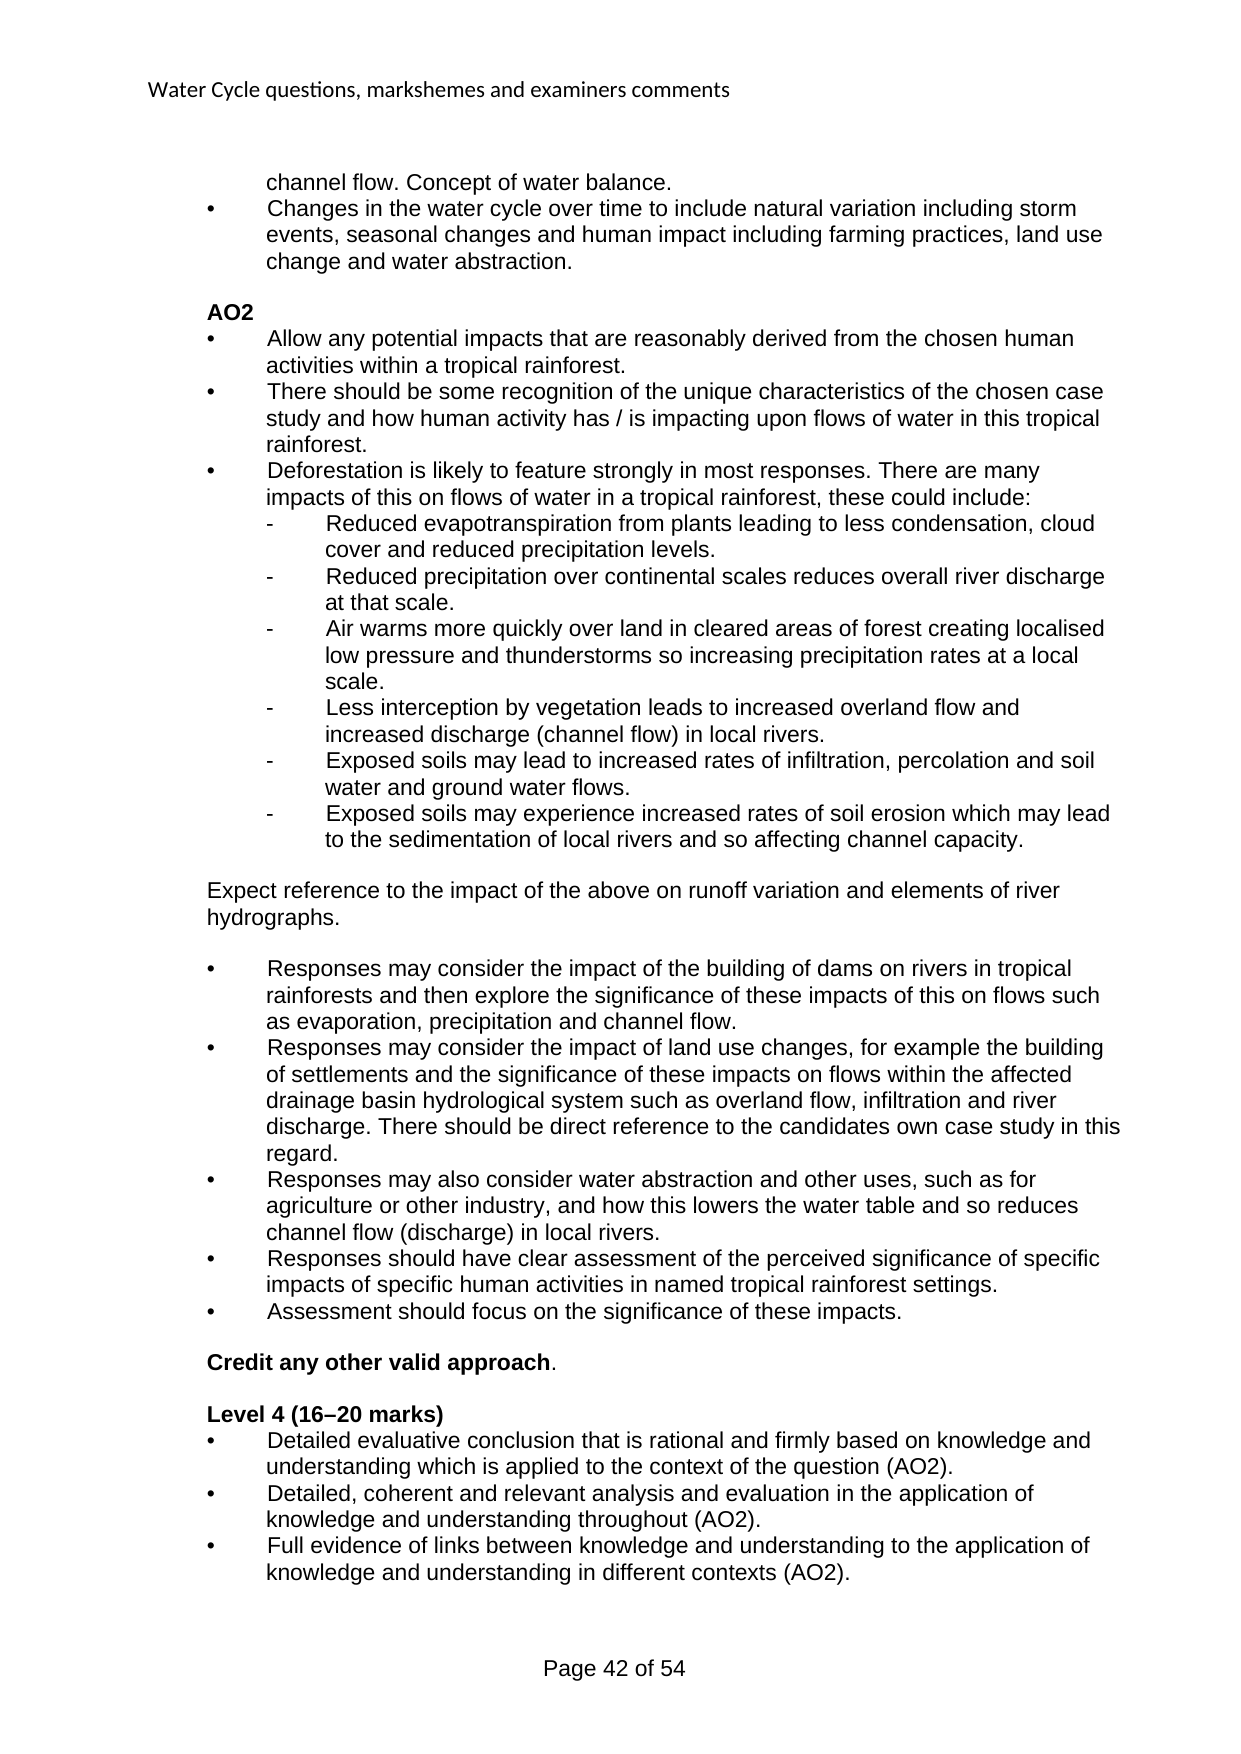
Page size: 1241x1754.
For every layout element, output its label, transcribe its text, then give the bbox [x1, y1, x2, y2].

text Expect reference to the impact of the above on runoff variation and elements of river hydrographs. [207, 877, 1122, 930]
text • Responses may consider the impact of land use changes, for example the building of settlements and the significance of these impacts on flows within the affected drainage basin hydrological system such as overland flow, infiltration and river discharge. There should be direct reference to the candidates own case study in this regard. [207, 1034, 1122, 1166]
text • Detailed, coherent and relevant analysis and evaluation in the application of knowledge and understanding throughout (AO2). [207, 1479, 1122, 1532]
text - Exposed soils may experience increased rates of soil erosion which may lead to the sedimentation of local rivers and so affecting channel capacity. [266, 800, 1122, 852]
text • Responses may consider the impact of the building of dams on rivers in tropical rainforests and then explore the significance of these impacts of this on flows such as evaporation, precipitation and channel flow. [207, 955, 1122, 1034]
text • Allow any potential impacts that are reasonably derived from the chosen human activities within a tropical rainforest. [207, 325, 1122, 378]
text • Full evidence of links between knowledge and understanding to the application of knowledge and understanding in different contexts (AO2). [207, 1532, 1122, 1585]
text Credit any other valid approach. [207, 1349, 1122, 1376]
text - Less interception by vegetation leads to increased overland flow and increased discharge (channel flow) in local rivers. [266, 694, 1122, 747]
text • Deforestation is likely to feature strongly in most responses. There are many impacts of this on flows of water in a tropical rainforest, these could include: [207, 457, 1122, 510]
text • Responses may also consider water abstraction and other uses, such as for agriculture or other industry, and how this lowers the water table and so reduces channel flow (discharge) in local rivers. [207, 1166, 1122, 1245]
text - Reduced precipitation over continental scales reduces overall river discharge at that scale. [266, 563, 1122, 615]
text - Air warms more quickly over land in cleared areas of forest creating localised low pressure and thunderstorms so increasing precipitation rates at a local scale. [266, 615, 1122, 694]
text - Reduced evapotranspiration from plants leading to less condensation, cloud cover and reduced precipitation levels. [266, 510, 1122, 563]
text • There should be some recognition of the unique characteristics of the chosen case study and how human activity has / is impacting upon flows of water in this tropical rainforest. [207, 378, 1122, 457]
text - Exposed soils may lead to increased rates of infiltration, percolation and soil water and ground water flows. [266, 747, 1122, 800]
text Level 4 (16–20 marks) [207, 1401, 1122, 1427]
text • Detailed evaluative conclusion that is rational and firmly based on knowledge and understanding which is applied to the context of the question (AO2). [207, 1427, 1122, 1479]
text • Changes in the water cycle over time to include natural variation including storm events, seasonal changes and human impact including farming practices, land use change and water abstraction. [207, 195, 1122, 274]
text • Responses should have clear assessment of the perceived significance of specific impacts of specific human activities in named tropical rainforest settings. [207, 1245, 1122, 1298]
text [207, 169, 1122, 195]
text AO2 [207, 299, 1122, 325]
text • Assessment should focus on the significance of these impacts. [207, 1298, 1122, 1324]
